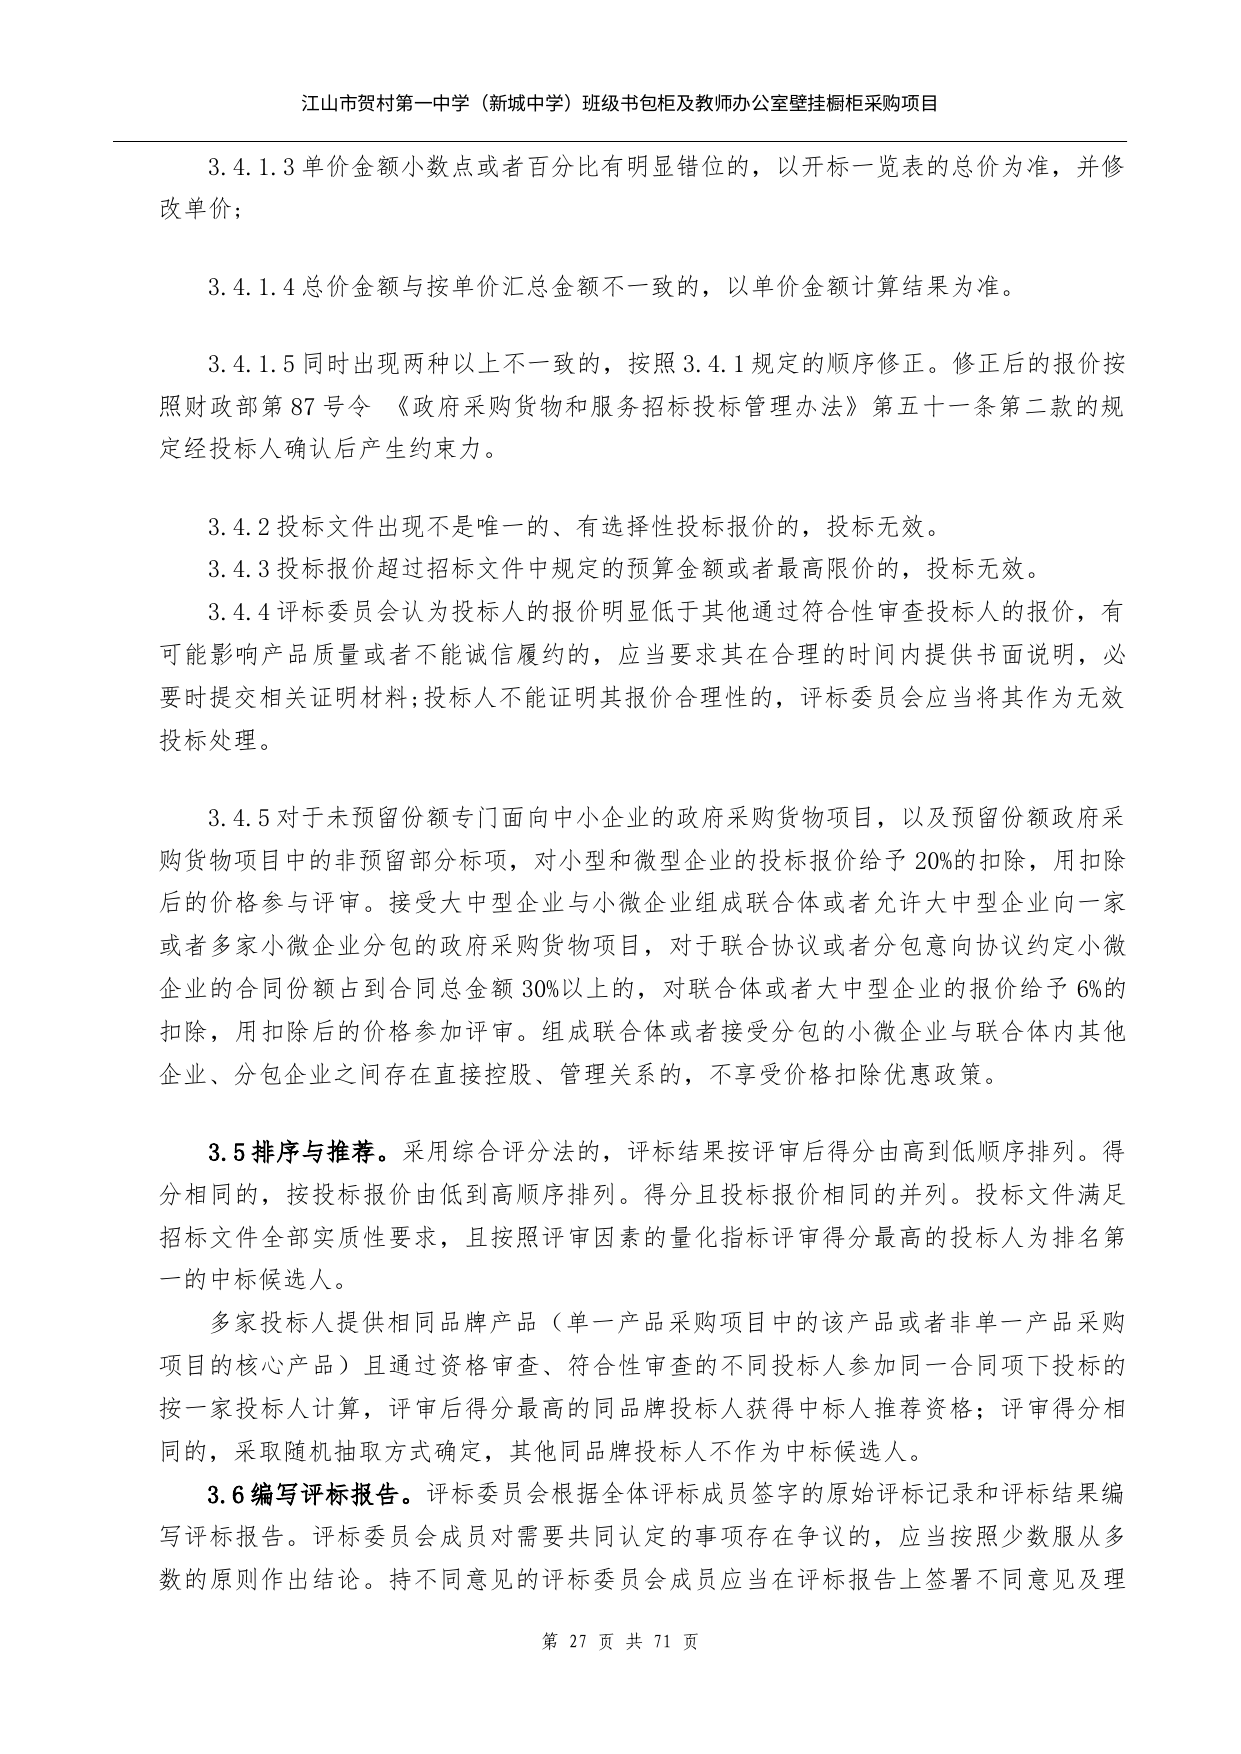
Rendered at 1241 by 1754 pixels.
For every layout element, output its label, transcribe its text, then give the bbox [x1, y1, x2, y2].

text 3.4.4评标委员会认为投标人的报价明显低于其他通过符合性审查投标人的报价，有可能影响产品质量或者不能诚信履约的，应当要求其在合理的时间内提供书面说明，必要时提交相关证明材料;投标人不能证明其报价合理性的，评标委员会应当将其作为无效投标处理。 [158, 596, 1127, 753]
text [158, 1478, 1127, 1592]
text 3.4.5对于未预留份额专门面向中小企业的政府采购货物项目，以及预留份额政府采购货物项目中的非预留部分标项，对小型和微型企业的投标报价给予20%的扣除，用扣除后的价格参与评审。接受大中型企业与小微企业组成联合体或者允许大中型企业向一家或者多家小微企业分包的政府采购货物项目，对于联合协议或者分包意向协议约定小微企业的合同份额占到合同总金额30%以上的，对联合体或者大中型企业的报价给予6%的扣除，用扣除后的价格参加评审。组成联合体或者接受分包的小微企业与联合体内其他企业、分包企业之间存在直接控股、管理关系的，不享受价格扣除优惠政策。 [158, 801, 1127, 1087]
text 3.4.1.4总价金额与按单价汇总金额不一致的，以单价金额计算结果为准。 [158, 270, 1127, 298]
text 3.4.2投标文件出现不是唯一的、有选择性投标报价的，投标无效。 [158, 510, 1127, 538]
text 3.4.1.3单价金额小数点或者百分比有明显错位的，以开标一览表的总价为准，并修改单价; [158, 150, 1127, 221]
text 3.4.3投标报价超过招标文件中规定的预算金额或者最高限价的，投标无效。 [158, 553, 1127, 581]
text 多家投标人提供相同品牌产品（单一产品采购项目中的该产品或者非单一产品采购项目的核心产品）且通过资格审查、符合性审查的不同投标人参加同一合同项下投标的，按一家投标人计算，评审后得分最高的同品牌投标人获得中标人推荐资格；评审得分相同的，采取随机抽取方式确定，其他同品牌投标人不作为中标候选人。 [158, 1307, 1127, 1463]
text 3.4.1.5同时出现两种以上不一致的，按照3.4.1规定的顺序修正。修正后的报价按照财政部第87号令 《政府采购货物和服务招标投标管理办法》第五十一条第二款的规定经投标人确认后产生约束力。 [158, 347, 1127, 461]
text 3.5排序与推荐。采用综合评分法的，评标结果按评审后得分由高到低顺序排列。得分相同的，按投标报价由低到高顺序排列。得分且投标报价相同的并列。投标文件满足招标文件全部实质性要求，且按照评审因素的量化指标评审得分最高的投标人为排名第一的中标候选人。 [158, 1135, 1127, 1292]
